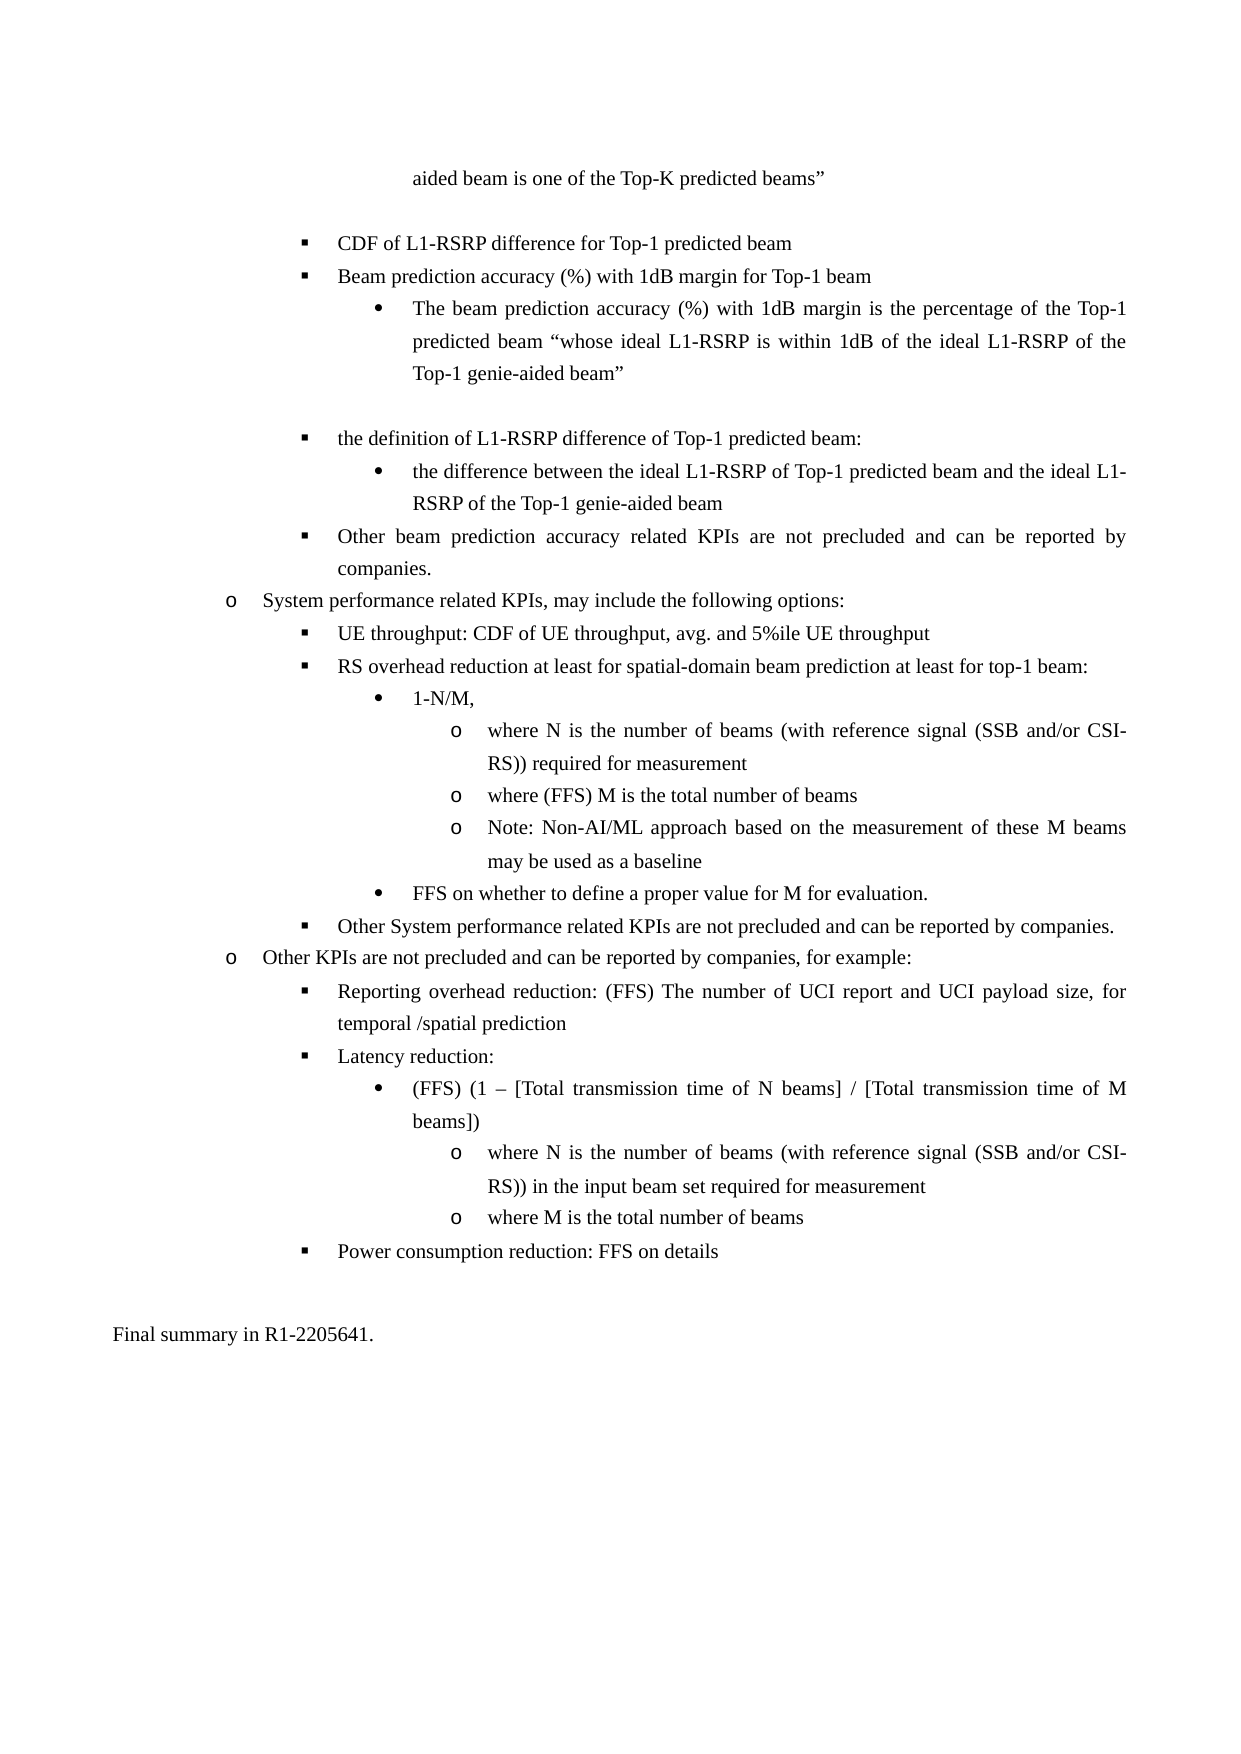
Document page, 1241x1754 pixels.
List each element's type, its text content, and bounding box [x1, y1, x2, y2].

list Other beam prediction accuracy related KPIs are not precluded and can be reported by companies. [300, 519, 1128, 584]
text Final summary in R1-2205641. [112, 1318, 1128, 1351]
list where N is the number of beams (with reference signal (SSB and/or CSI-RS)) required for measurement [450, 714, 1128, 779]
list 1-N/M, [375, 682, 1128, 714]
list the difference between the ideal L1-RSRP of Top-1 predicted beam and the ideal L1-RSRP of the Top-1 genie-aided beam [375, 454, 1128, 519]
list the definition of L1-RSRP difference of Top-1 predicted beam: [300, 422, 1128, 454]
list where M is the total number of beams [450, 1202, 1128, 1234]
list Reporting overhead reduction: (FFS) The number of UCI report and UCI payload size, for temporal /spatial prediction [300, 974, 1128, 1039]
list Note: Non-AI/ML approach based on the measurement of these M beams may be used as a baseline [450, 812, 1128, 877]
list where N is the number of beams (with reference signal (SSB and/or CSI-RS)) in the input beam set required for measurement [450, 1137, 1128, 1202]
list System performance related KPIs, may include the following options: [225, 584, 1128, 617]
list (FFS) (1 – [Total transmission time of N beams] / [Total transmission time of M beams]) [375, 1072, 1128, 1137]
list Other System performance related KPIs are not precluded and can be reported by companies. [300, 909, 1128, 942]
list RS overhead reduction at least for spatial-domain beam prediction at least for top-1 beam: [300, 649, 1128, 682]
list Beam prediction accuracy (%) with 1dB margin for Top-1 beam [300, 259, 1128, 292]
list Power consumption reduction: FFS on details [300, 1234, 1128, 1267]
list Other KPIs are not precluded and can be reported by companies, for example: [225, 942, 1128, 974]
list UE throughput: CDF of UE throughput, avg. and 5%ile UE throughput [300, 617, 1128, 649]
list CDF of L1-RSRP difference for Top-1 predicted beam [300, 227, 1128, 259]
list Latency reduction: [300, 1039, 1128, 1072]
list where (FFS) M is the total number of beams [450, 779, 1128, 812]
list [375, 162, 1128, 194]
list The beam prediction accuracy (%) with 1dB margin is the percentage of the Top-1 predicted beam “whose ideal L1-RSRP is within 1dB of the ideal L1-RSRP of the Top-1 genie-aided beam” [375, 292, 1128, 389]
list FFS on whether to define a proper value for M for evaluation. [375, 877, 1128, 909]
